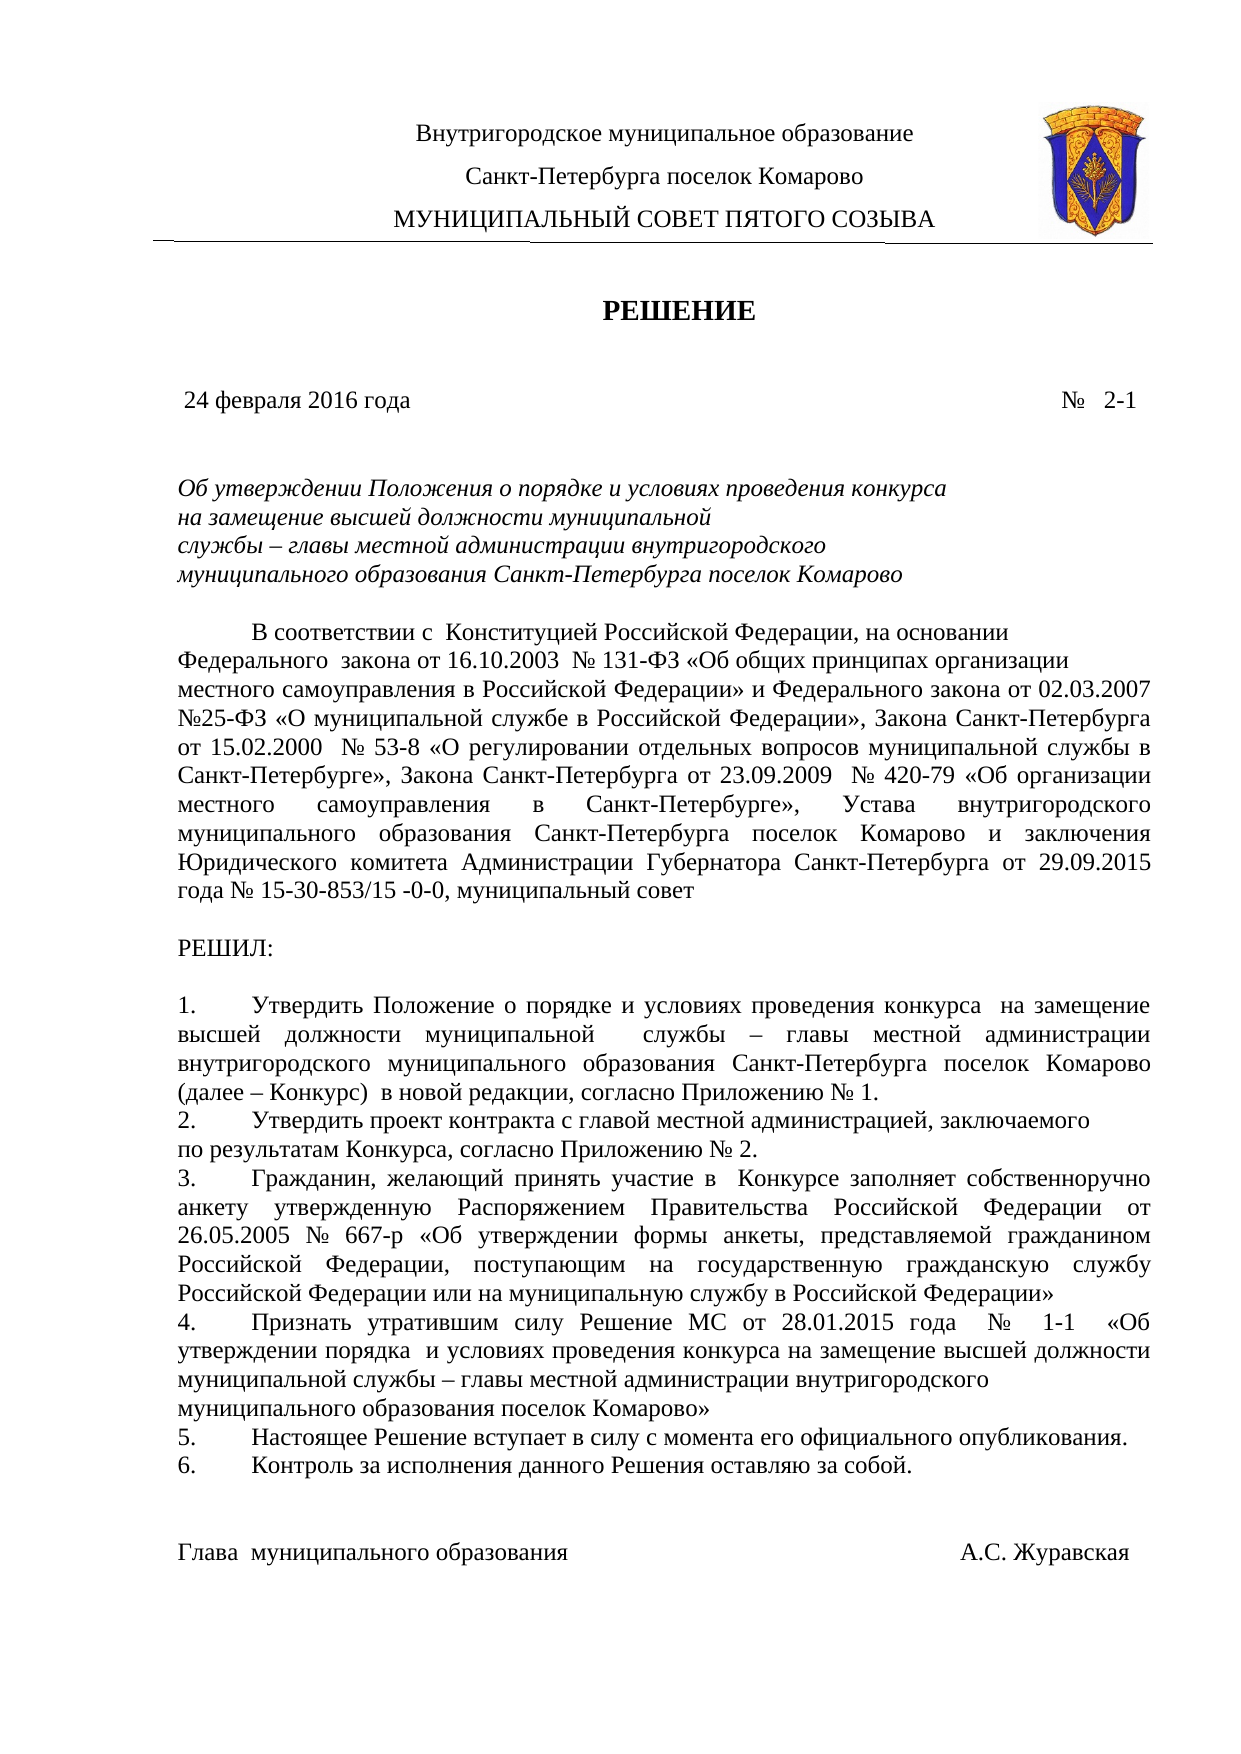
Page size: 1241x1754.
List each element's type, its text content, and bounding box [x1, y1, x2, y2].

picture [1038, 190, 1150, 204]
picture [1038, 102, 1150, 118]
picture [1038, 147, 1150, 161]
text на замещение высшей должности муниципальной [177, 502, 1152, 530]
text Федерального закона от 16.10.2003 № 131-ФЗ «Об общих принципах организации [177, 645, 1152, 674]
text 1. Утвердить Положение о порядке и условиях проведения конкурса на замещение высшей должности муниципальной службы – главы местной администрации внутригородского муниципального образования Санкт-Петербурга поселок Комарово (далее – Конкурс) в новой редакции, согласно Приложению № 1. [177, 990, 1152, 1105]
picture [1038, 233, 1150, 239]
text местного самоуправления в Российской Федерации» и Федерального закона от 02.03.2007 №25-ФЗ «О муниципальной службе в Российской Федерации», Закона Санкт-Петербурга от 15.02.2000 № 53-8 «О регулировании отдельных вопросов муниципальной службы в Санкт-Петербурге», Закона Санкт-Петербурга от 23.09.2009 № 420-79 «Об организации местного самоуправления в Санкт-Петербурге», Устава внутригородского муниципального образования Санкт-Петербурга поселок Комарово и заключения Юридического комитета Администрации Губернатора Санкт-Петербурга от 29.09.2015 года № 15-30-853/15 -0-0, муниципальный совет [177, 674, 1152, 904]
text по результатам Конкурса, согласно Приложению № 2. [177, 1134, 1152, 1163]
text муниципального образования поселок Комарово» [177, 1393, 1152, 1422]
text Санкт-Петербурга поселок Комарово [177, 161, 1152, 190]
text Об утверждении Положения о порядке и условиях проведения конкурса [177, 473, 1152, 502]
text 24 февраля 2016 года № 2-1 [177, 386, 649, 414]
text 6. Контроль за исполнения данного Решения оставляю за собой. [177, 1450, 1152, 1479]
text 4. Признать утратившим силу Решение МС от 28.01.2015 года № 1-1 «Об утверждении порядка и условиях проведения конкурса на замещение высшей должности муниципальной службы – главы местной администрации внутригородского [177, 1307, 1152, 1393]
text МУНИЦИПАЛЬНЫЙ СОВЕТ ПЯТОГО СОЗЫВА [177, 204, 1152, 233]
text 5. Настоящее Решение вступает в силу с момента его официального опубликования. [177, 1422, 1152, 1450]
text Внутригородское муниципальное образование [177, 118, 1152, 147]
text В соответствии с Конституцией Российской Федерации, на основании [177, 617, 1152, 645]
text Глава муниципального образования А.С. Журавская [177, 1537, 1152, 1565]
text РЕШИЛ: [177, 933, 1152, 962]
text службы – главы местной администрации внутригородского [177, 530, 1152, 559]
text 3. Гражданин, желающий принять участие в Конкурсе заполняет собственноручно анкету утвержденную Распоряжением Правительства Российской Федерации от 26.05.2005 № 667-р «Об утверждении формы анкеты, представляемой гражданином Российской Федерации, поступающим на государственную гражданскую службу Российской Федерации или на муниципальную службу в Российской Федерации» [177, 1163, 1152, 1307]
text РЕШЕНИЕ [207, 293, 1152, 327]
text муниципального образования Санкт-Петербурга поселок Комарово [177, 559, 1152, 588]
text 2. Утвердить проект контракта с главой местной администрацией, заключаемого [177, 1105, 1152, 1134]
